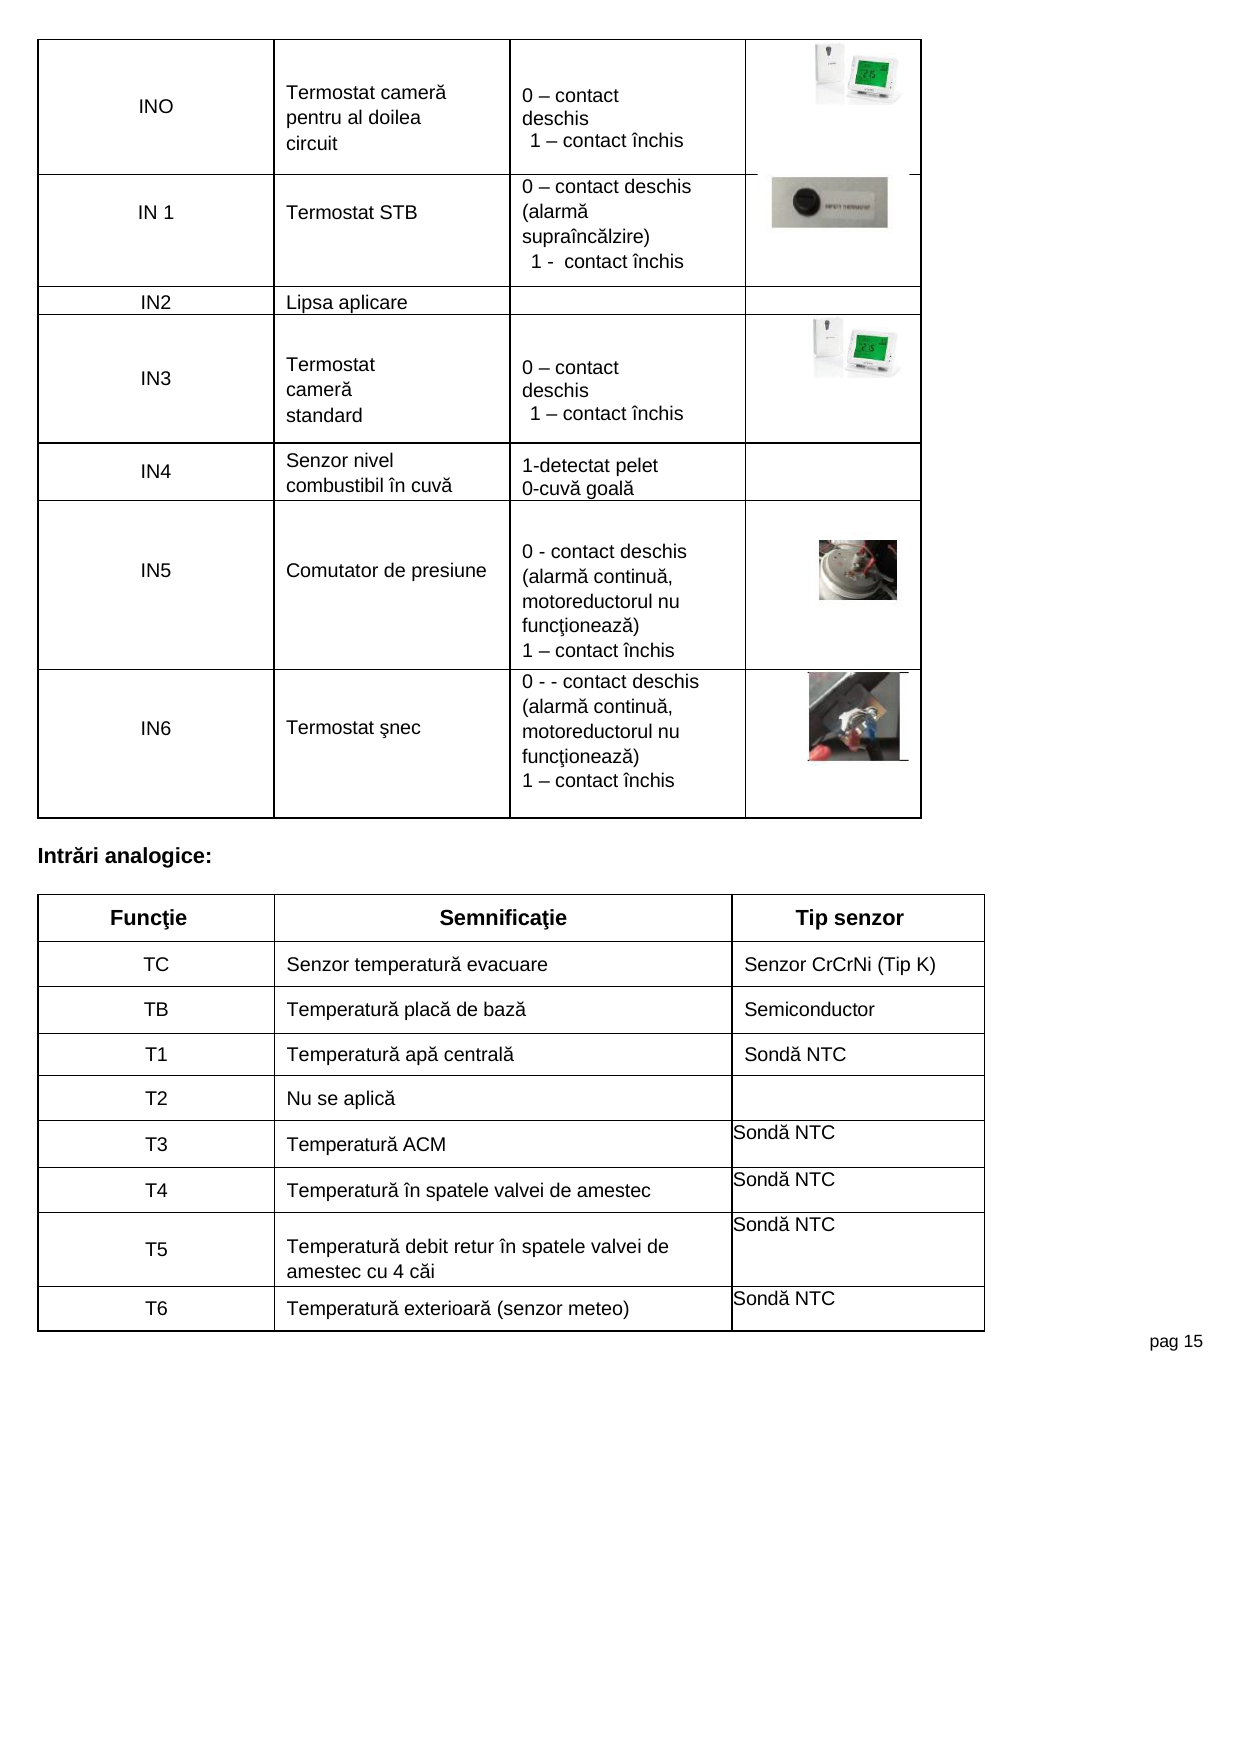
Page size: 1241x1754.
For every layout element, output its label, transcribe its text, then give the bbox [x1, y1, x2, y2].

table_cell IN5 [39, 501, 273, 669]
subtitle Intrări analogice: [37, 842, 1215, 868]
table_cell Lipsa aplicare [275, 287, 509, 314]
table_cell Nu se aplică [275, 1076, 731, 1120]
table_cell T5 [39, 1213, 274, 1286]
table_header Tip senzor [733, 895, 984, 941]
table_cell Sondă NTC [733, 1213, 984, 1286]
table_cell Temperatură apă centrală [275, 1034, 731, 1075]
table_cell Senzor temperatură evacuare [275, 942, 731, 986]
table_cell Temperatură în spatele valvei de amestec [275, 1168, 731, 1212]
table_cell 0 - - contact deschis (alarmă continuă, motoreductorul nu funcţionează) 1 – contact închis [511, 670, 745, 817]
table_cell Temperatură debit retur în spatele valvei de amestec cu 4 căi [275, 1213, 731, 1286]
table_cell Sondă NTC [733, 1121, 984, 1167]
table_cell [733, 1076, 984, 1120]
table_header [746, 40, 920, 173]
table_cell [746, 175, 920, 286]
table_cell Termostat şnec [275, 670, 509, 817]
table_cell T3 [39, 1121, 274, 1167]
text pag 15 [27, 1332, 1203, 1351]
table_cell IN 1 [39, 175, 273, 286]
table_cell Temperatură ACM [275, 1121, 731, 1167]
table_cell T1 [39, 1034, 274, 1075]
table_header Termostat cameră pentru al doilea circuit [275, 40, 509, 173]
table_header Funcţie [39, 895, 274, 941]
table_header INO [39, 40, 273, 173]
picture [807, 532, 910, 607]
picture [807, 40, 909, 105]
table_cell 0 – contact deschis (alarmă supraîncălzire) 1 - contact închis [511, 175, 745, 286]
table_cell 0 - contact deschis (alarmă continuă, motoreductorul nu funcţionează) 1 – contact închis [511, 501, 745, 669]
table_cell Temperatură placă de bază [275, 987, 731, 1032]
table_cell TC [39, 942, 274, 986]
table_cell [746, 444, 920, 499]
table_cell Semiconductor [733, 987, 984, 1032]
table_cell Temperatură exterioară (senzor meteo) [275, 1287, 731, 1330]
table_cell [511, 287, 745, 314]
table_cell IN2 [39, 287, 273, 314]
table_cell T2 [39, 1076, 274, 1120]
table_cell Termostat STB [275, 175, 509, 286]
table_cell IN6 [39, 670, 273, 817]
table_cell Comutator de presiune [275, 501, 509, 669]
table_cell 0 – contact deschis 1 – contact închis [511, 315, 745, 442]
table_cell Sondă NTC [733, 1287, 984, 1330]
table_cell IN3 [39, 315, 273, 442]
picture [807, 315, 910, 378]
table_cell Senzor nivel combustibil în cuvă [275, 444, 509, 499]
table_cell [746, 670, 920, 817]
table_cell T4 [39, 1168, 274, 1212]
table_header Semnificaţie [275, 895, 731, 941]
table_header 0 – contact deschis 1 – contact închis [511, 40, 745, 173]
table_cell Sondă NTC [733, 1168, 984, 1212]
picture [807, 670, 909, 766]
table_cell Senzor CrCrNi (Tip K) [733, 942, 984, 986]
table_cell IN4 [39, 444, 273, 499]
table_cell TB [39, 987, 274, 1032]
table_cell [746, 287, 920, 314]
table_cell Termostat cameră standard [275, 315, 509, 442]
table_cell T6 [39, 1287, 274, 1330]
table_cell 1-detectat pelet 0-cuvă goală [511, 444, 745, 499]
picture [757, 174, 910, 233]
table_cell [746, 501, 920, 669]
table_cell Sondă NTC [733, 1034, 984, 1075]
table_cell [746, 315, 920, 442]
